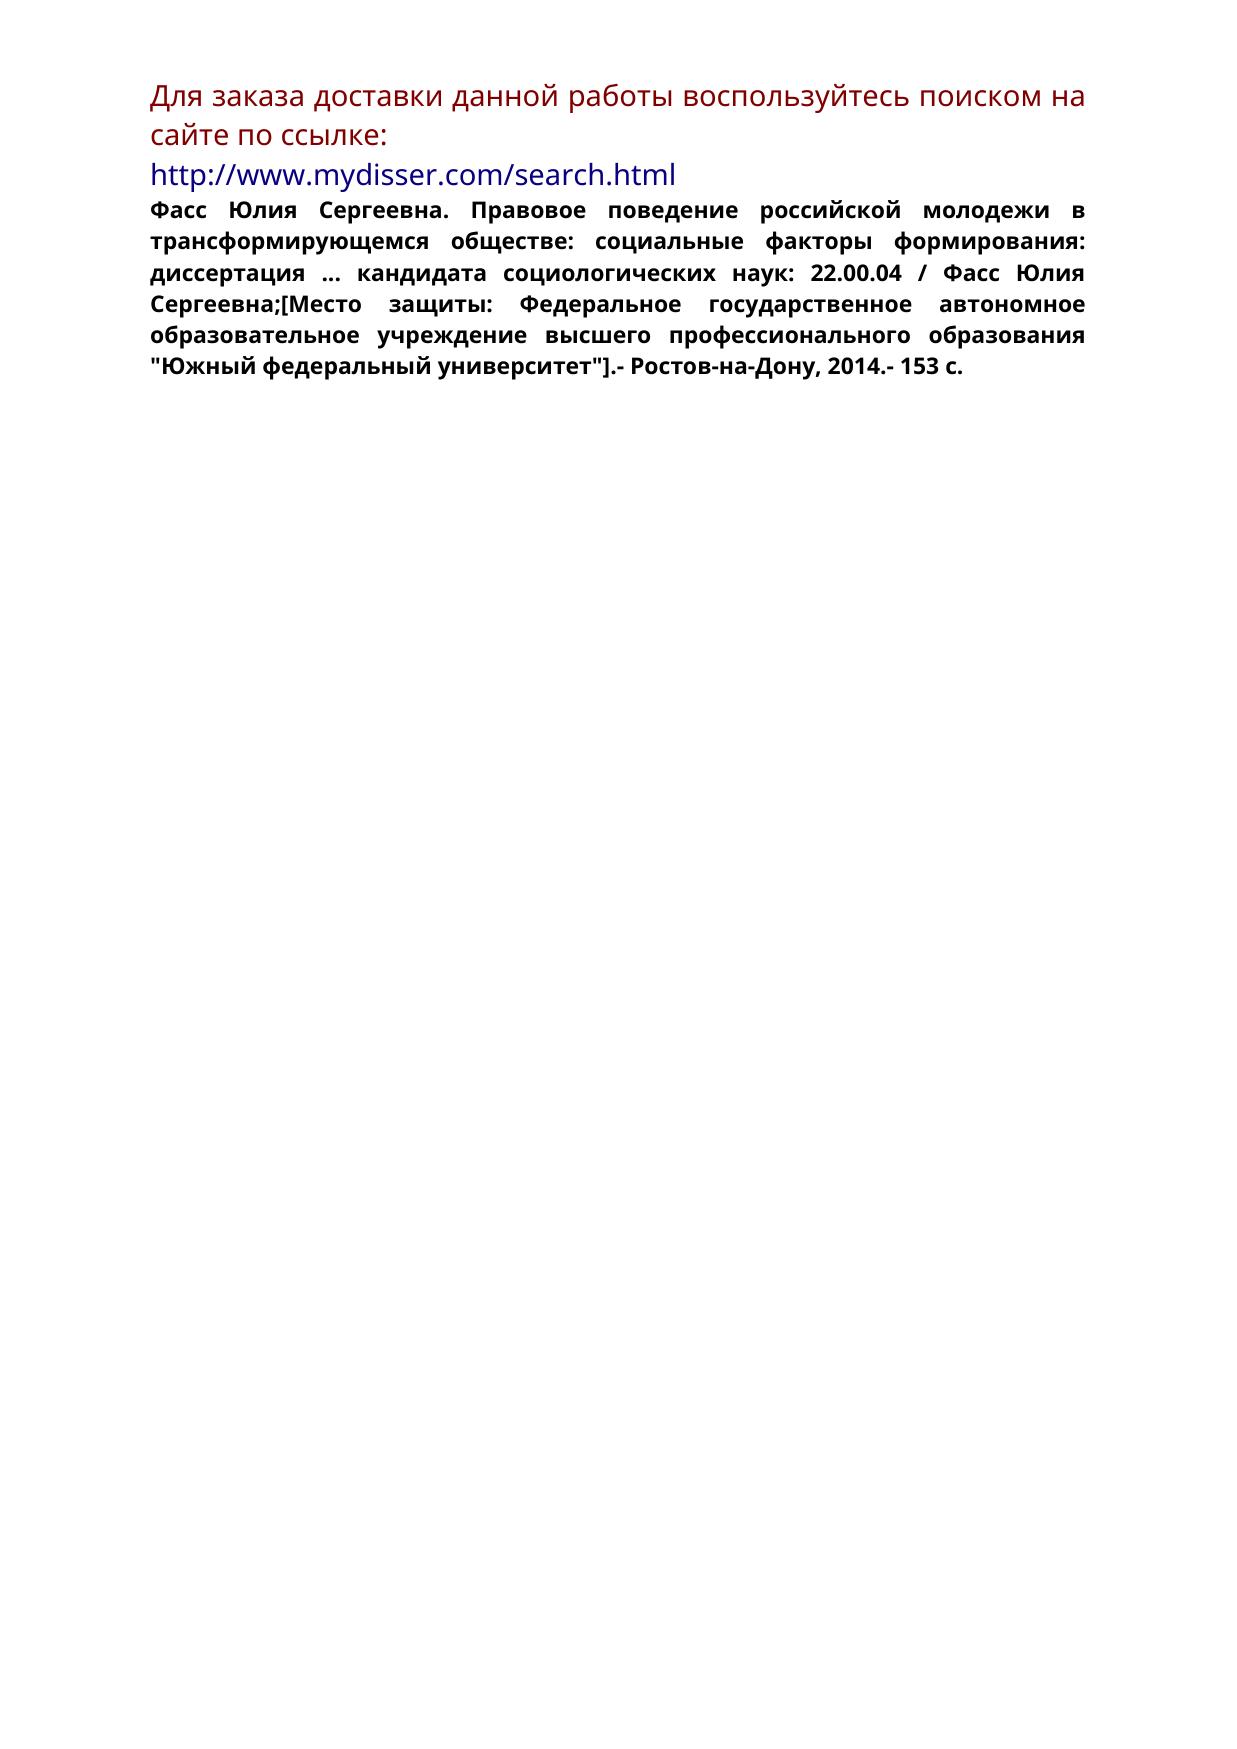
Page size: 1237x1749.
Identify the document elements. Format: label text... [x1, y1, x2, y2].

text Фасс Юлия Сергеевна. Правовое поведение российской молодежи в трансформирующемся обществе: социальные факторы формирования: диссертация ... кандидата социологических наук: 22.00.04 / Фасс Юлия Сергеевна;[Место защиты: Федеральное государственное автономное образовательное учреждение высшего профессионального образования "Южный федеральный университет"].- Ростов-на-Дону, 2014.- 153 с. [150, 194, 1086, 382]
